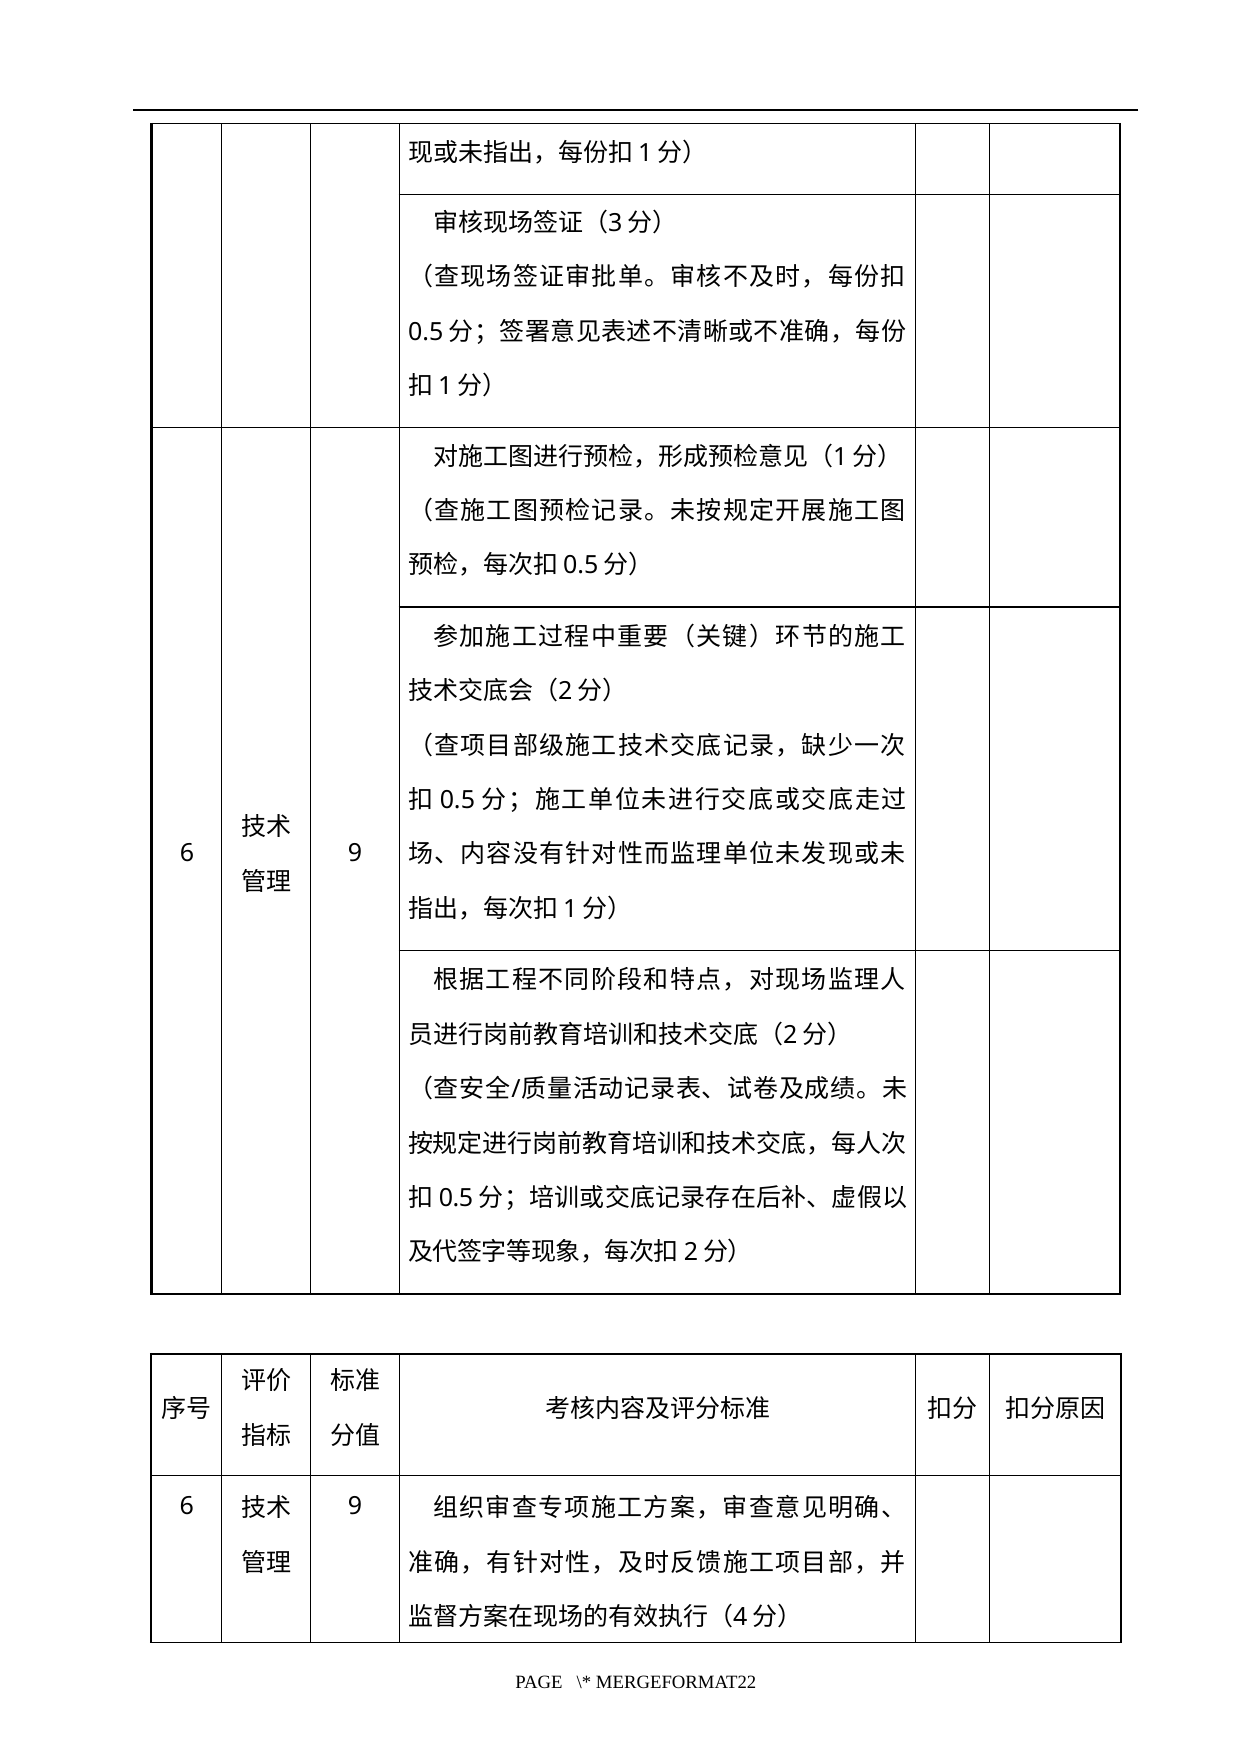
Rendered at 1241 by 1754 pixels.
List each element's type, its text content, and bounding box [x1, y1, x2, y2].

table_cell [916, 608, 989, 950]
table_cell 审核现场签证（3分） （查现场签证审批单。审核不及时，每份扣0.5分；签署意见表述不清晰或不准确，每份扣1分） [400, 195, 915, 427]
table_cell 根据工程不同阶段和特点，对现场监理人员进行岗前教育培训和技术交底（2分） （查安全/质量活动记录表、试卷及成绩。未按规定进行岗前教育培训和技术交底，每人次扣0.5分；培训或交底记录存在后补、虚假以及代签字等现象，每次扣2分） [400, 951, 915, 1293]
table_cell [990, 1476, 1120, 1642]
table_cell [916, 195, 989, 427]
table_cell 参加施工过程中重要（关键）环节的施工技术交底会（2分） （查项目部级施工技术交底记录，缺少一次扣0.5分；施工单位未进行交底或交底走过场、内容没有针对性而监理单位未发现或未指出，每次扣1分） [400, 608, 915, 950]
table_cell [400, 124, 915, 193]
table_header 序号 [152, 1355, 221, 1474]
table_cell [990, 428, 1119, 606]
table_cell [916, 124, 989, 193]
table_cell [916, 951, 989, 1293]
table_cell 技术管理 [222, 1476, 310, 1642]
table_cell [990, 608, 1119, 950]
table_cell 9 [311, 428, 399, 1293]
table_cell [916, 1476, 989, 1642]
table_cell [990, 124, 1119, 193]
table_header 扣分原因 [990, 1355, 1120, 1474]
table_cell [990, 195, 1119, 427]
table_cell 9 [311, 1476, 399, 1642]
table_cell [990, 951, 1119, 1293]
table_cell 6 [153, 428, 221, 1293]
table_header 扣分 [916, 1355, 989, 1474]
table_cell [400, 1476, 915, 1642]
table_cell [916, 428, 989, 606]
table_header 考核内容及评分标准 [400, 1355, 915, 1474]
table_cell 对施工图进行预检，形成预检意见（1分） （查施工图预检记录。未按规定开展施工图预检，每次扣0.5分） [400, 428, 915, 606]
table_header 标准分值 [311, 1355, 399, 1474]
table_cell 6 [152, 1476, 221, 1642]
table_cell 技术管理 [222, 428, 310, 1293]
table_header 评价指标 [222, 1355, 310, 1474]
